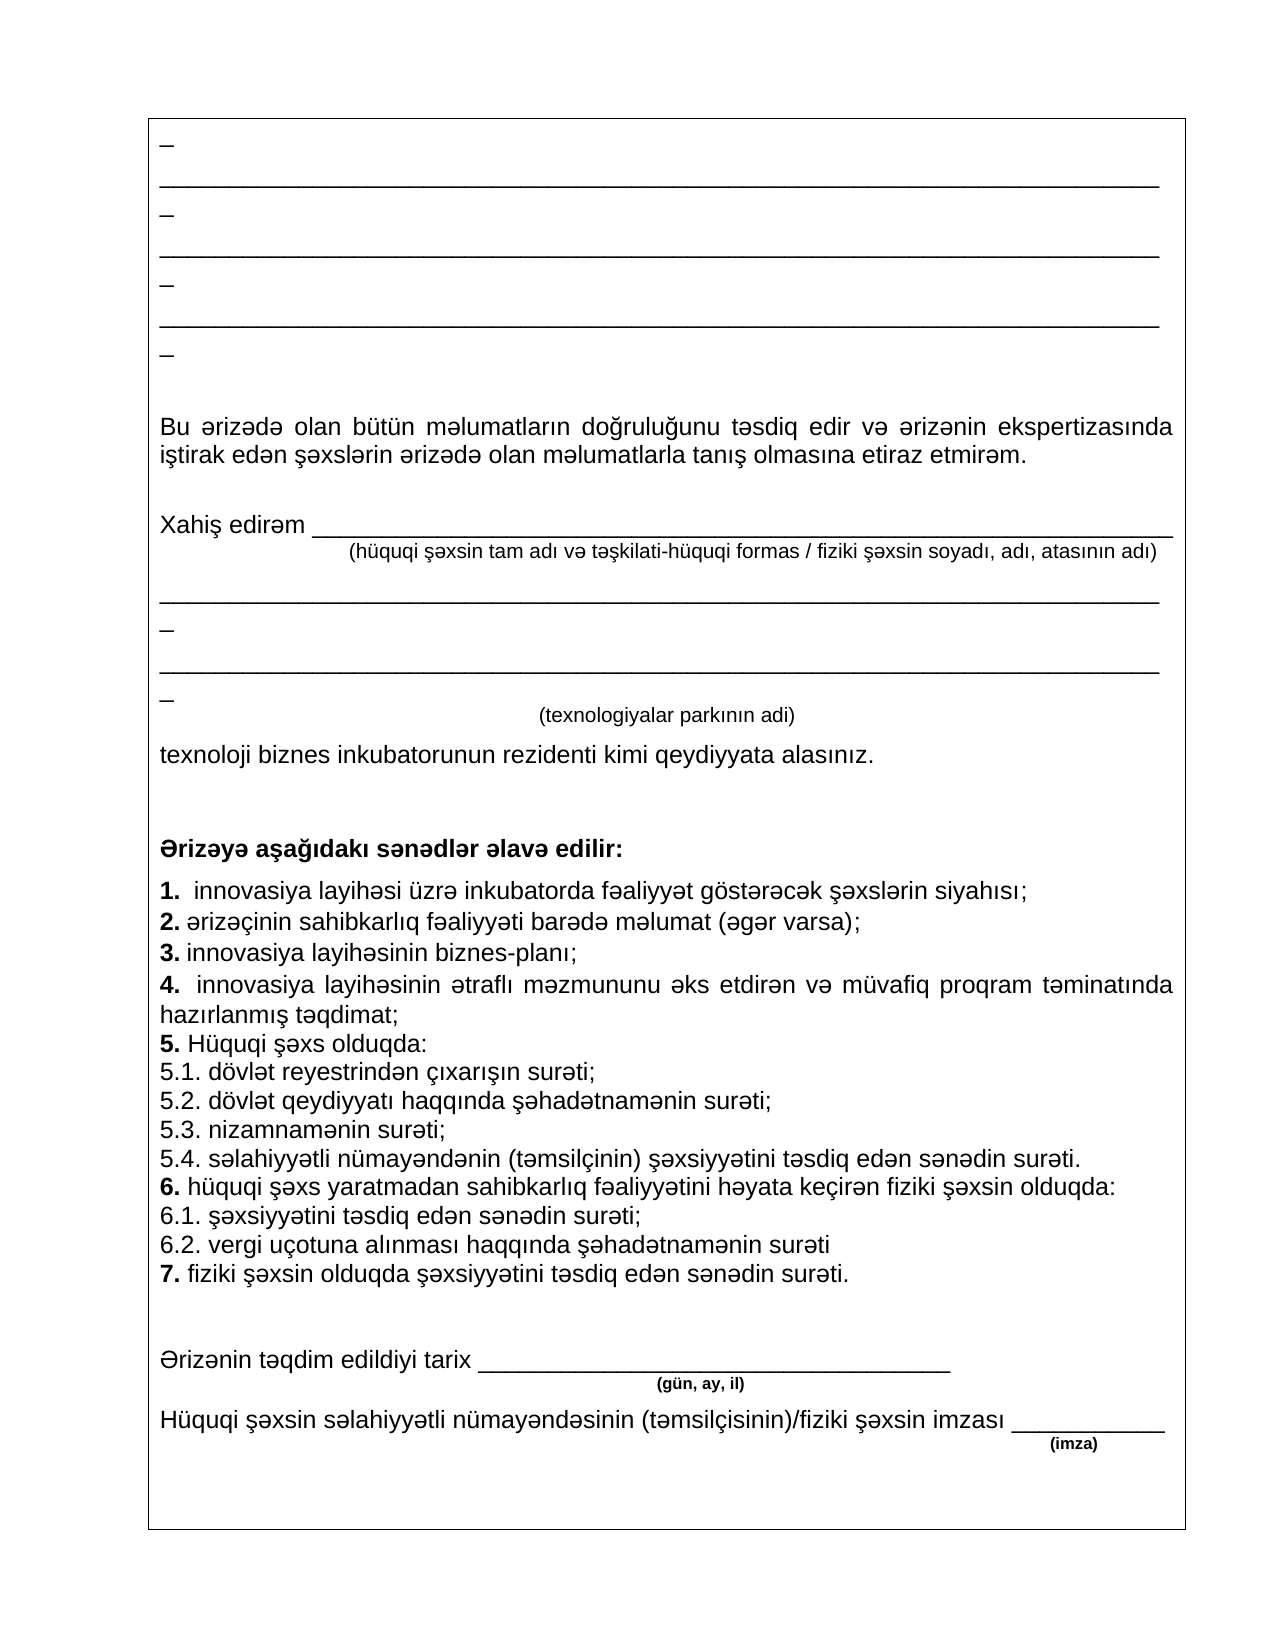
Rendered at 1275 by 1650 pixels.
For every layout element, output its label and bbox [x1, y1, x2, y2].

table_cell [149, 119, 1185, 1529]
